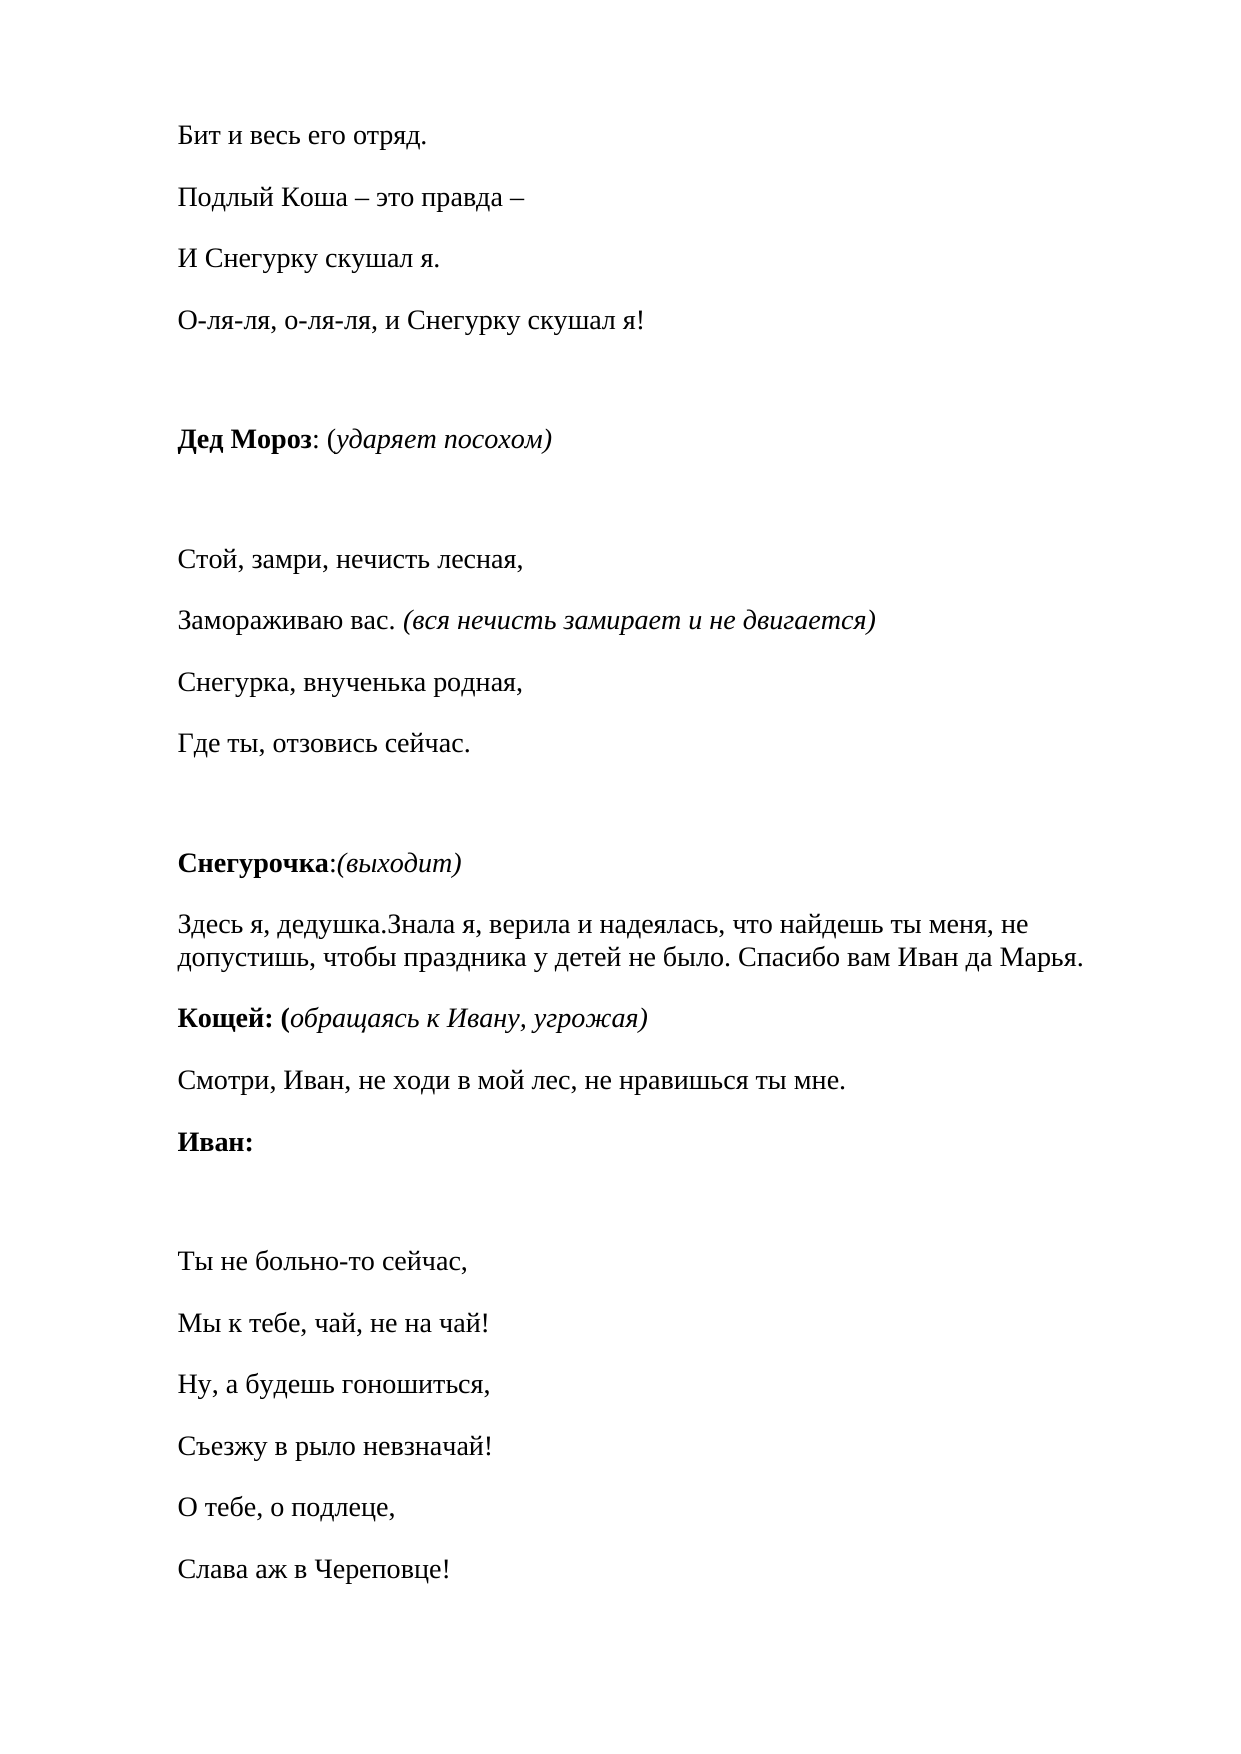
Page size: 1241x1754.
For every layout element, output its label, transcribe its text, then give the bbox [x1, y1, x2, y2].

text Стой, замри, нечисть лесная, [177, 542, 1152, 574]
text Бит и весь его отряд. [177, 118, 1152, 151]
text Снегурочка:(выходит) [177, 846, 1152, 878]
text Слава аж в Череповце! [177, 1552, 1152, 1584]
text Кощей: (обращаясь к Ивану, угрожая) [177, 1001, 1152, 1034]
text Снегурка, внученька родная, [177, 665, 1152, 697]
text Смотри, Иван, не ходи в мой лес, не нравишься ты мне. [177, 1063, 1152, 1095]
text Где ты, отзовись сейчас. [177, 726, 1152, 759]
text Мы к тебе, чай, не на чай! [177, 1306, 1152, 1338]
text И Снегурку скушал я. [177, 241, 1152, 274]
text Ты не больно-то сейчас, [177, 1244, 1152, 1276]
text Дед Мороз: (ударяет посохом) [177, 422, 1152, 455]
text О тебе, о подлеце, [177, 1490, 1152, 1523]
text Иван: [177, 1124, 1152, 1157]
text Здесь я, дедушка.Знала я, верила и надеялась, что найдешь ты меня, не допустишь, чтобы праздника у детей не было. Спасибо вам Иван да Марья. [177, 907, 1152, 972]
text Ну, а будешь гоношиться, [177, 1367, 1152, 1399]
text Съезжу в рыло невзначай! [177, 1429, 1152, 1461]
text О-ля-ля, о-ля-ля, и Снегурку скушал я! [177, 303, 1152, 335]
text Подлый Коша – это правда – [177, 180, 1152, 212]
text Замораживаю вас. (вся нечисть замирает и не двигается) [177, 603, 1152, 636]
